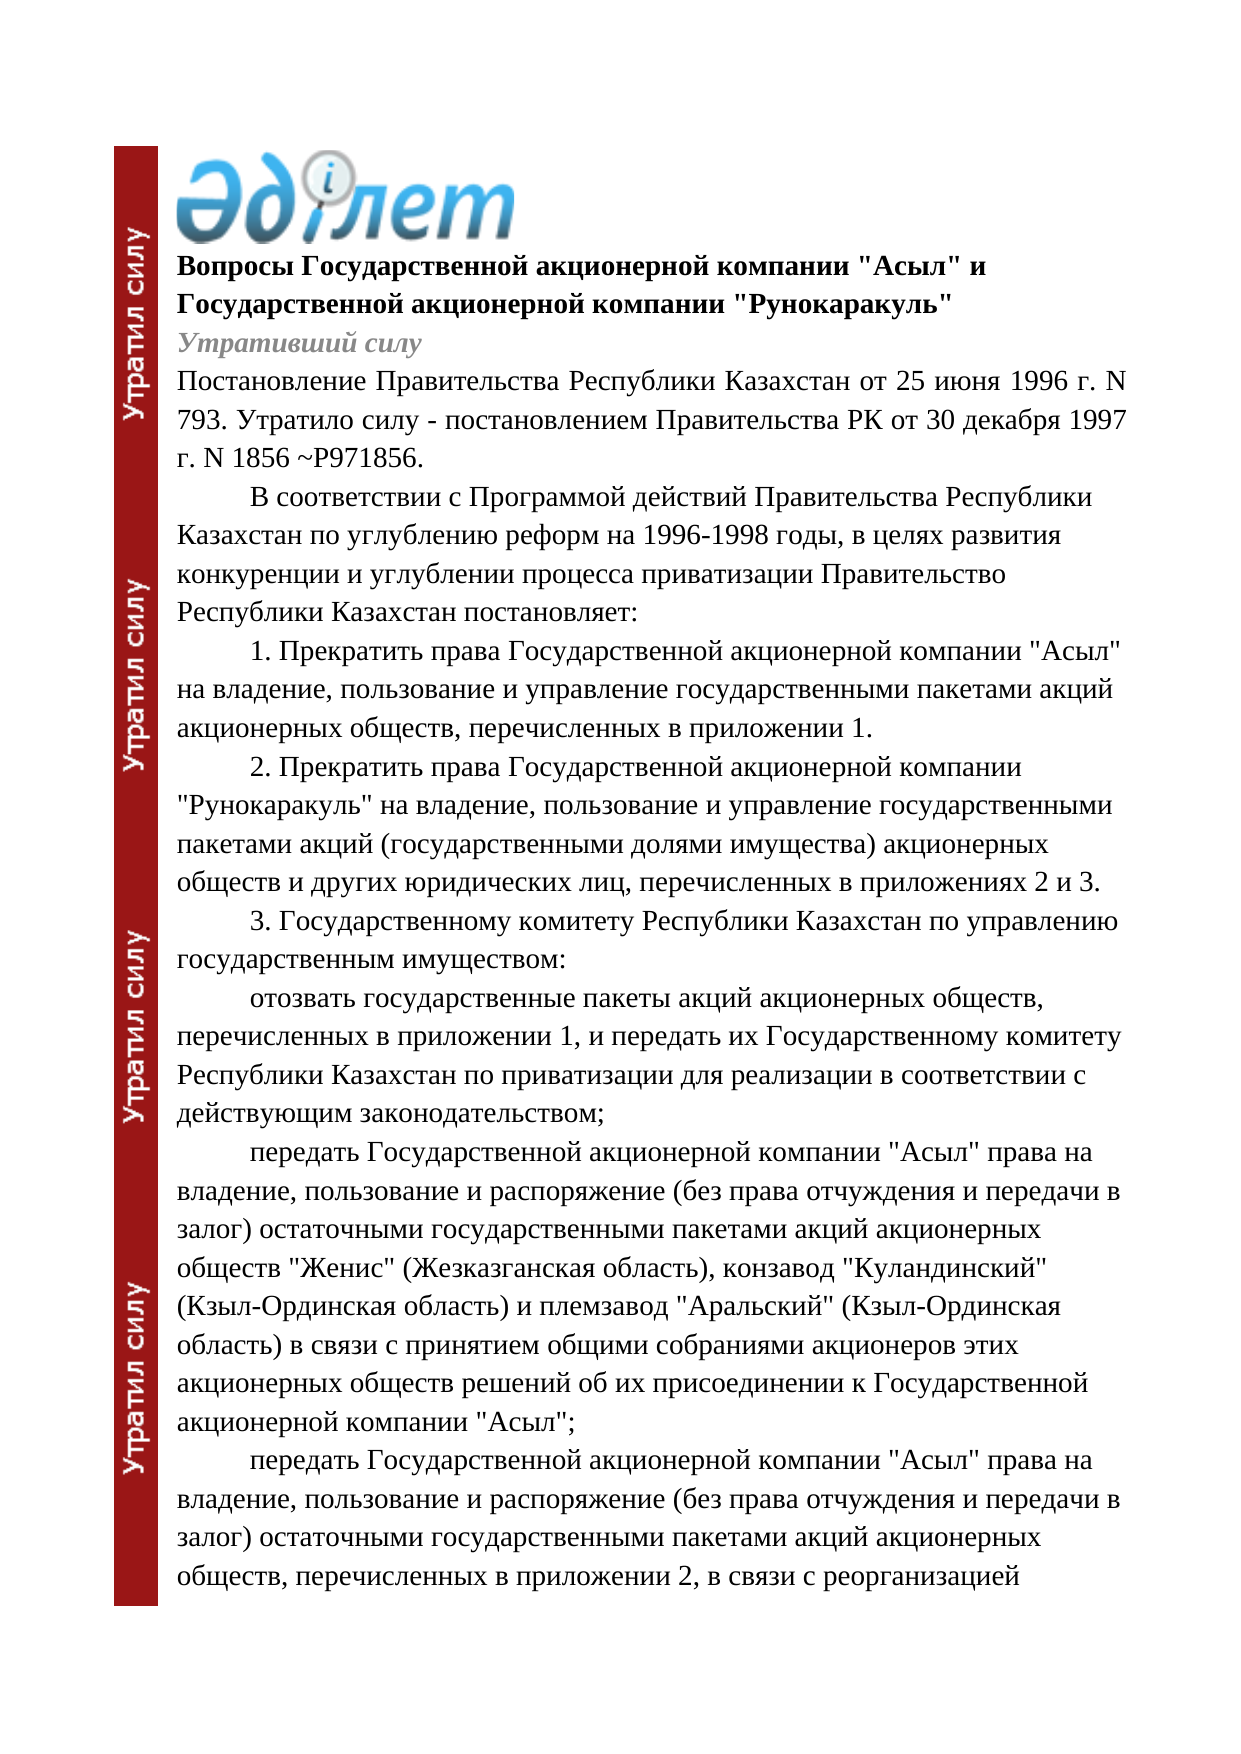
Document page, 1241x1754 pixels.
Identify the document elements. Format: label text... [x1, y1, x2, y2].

text Постановление Правительства Республики Казахстан от 25 июня 1996 г. N 793. Утратило силу - постановлением Правительства РК от 30 декабря 1997 г. N 1856 ~P971856. [112, 363, 1128, 474]
picture [114, 146, 158, 248]
text Вопросы Государственной акционерной компании "Асыл" и Государственной акционерной компании "Рунокаракуль" [112, 248, 1128, 320]
picture [114, 1592, 158, 1606]
picture [114, 358, 158, 363]
picture [114, 474, 158, 479]
text Утративший силу [112, 325, 1128, 358]
picture [176, 150, 515, 244]
picture [114, 320, 158, 325]
